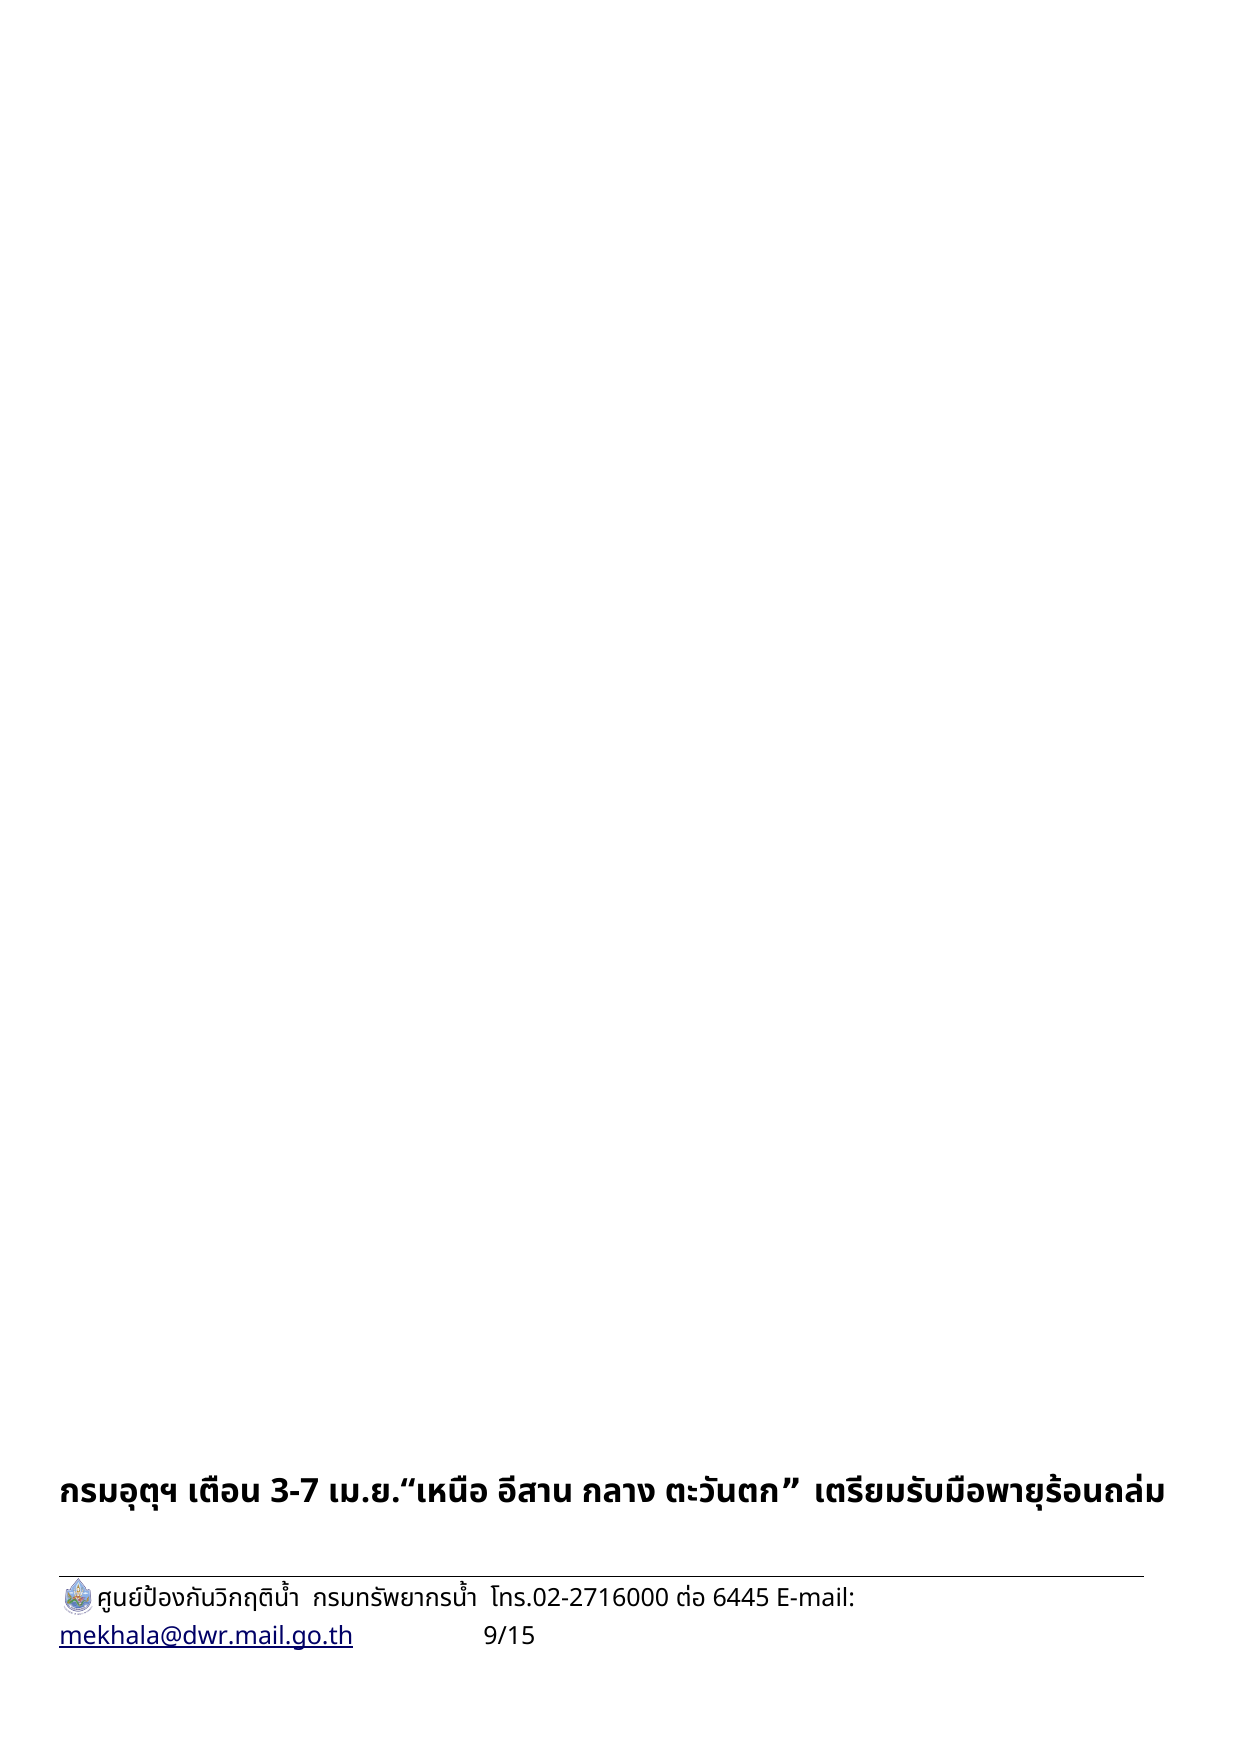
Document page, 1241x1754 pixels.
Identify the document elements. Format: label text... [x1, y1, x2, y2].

picture [63, 1578, 93, 1615]
text กรมอุตุฯ เตือน 3-7 เม.ย.“เหนือ อีสาน กลาง ตะวันตก” เตรียมรับมือพายุร้อนถล่ม [59, 1467, 1181, 1518]
